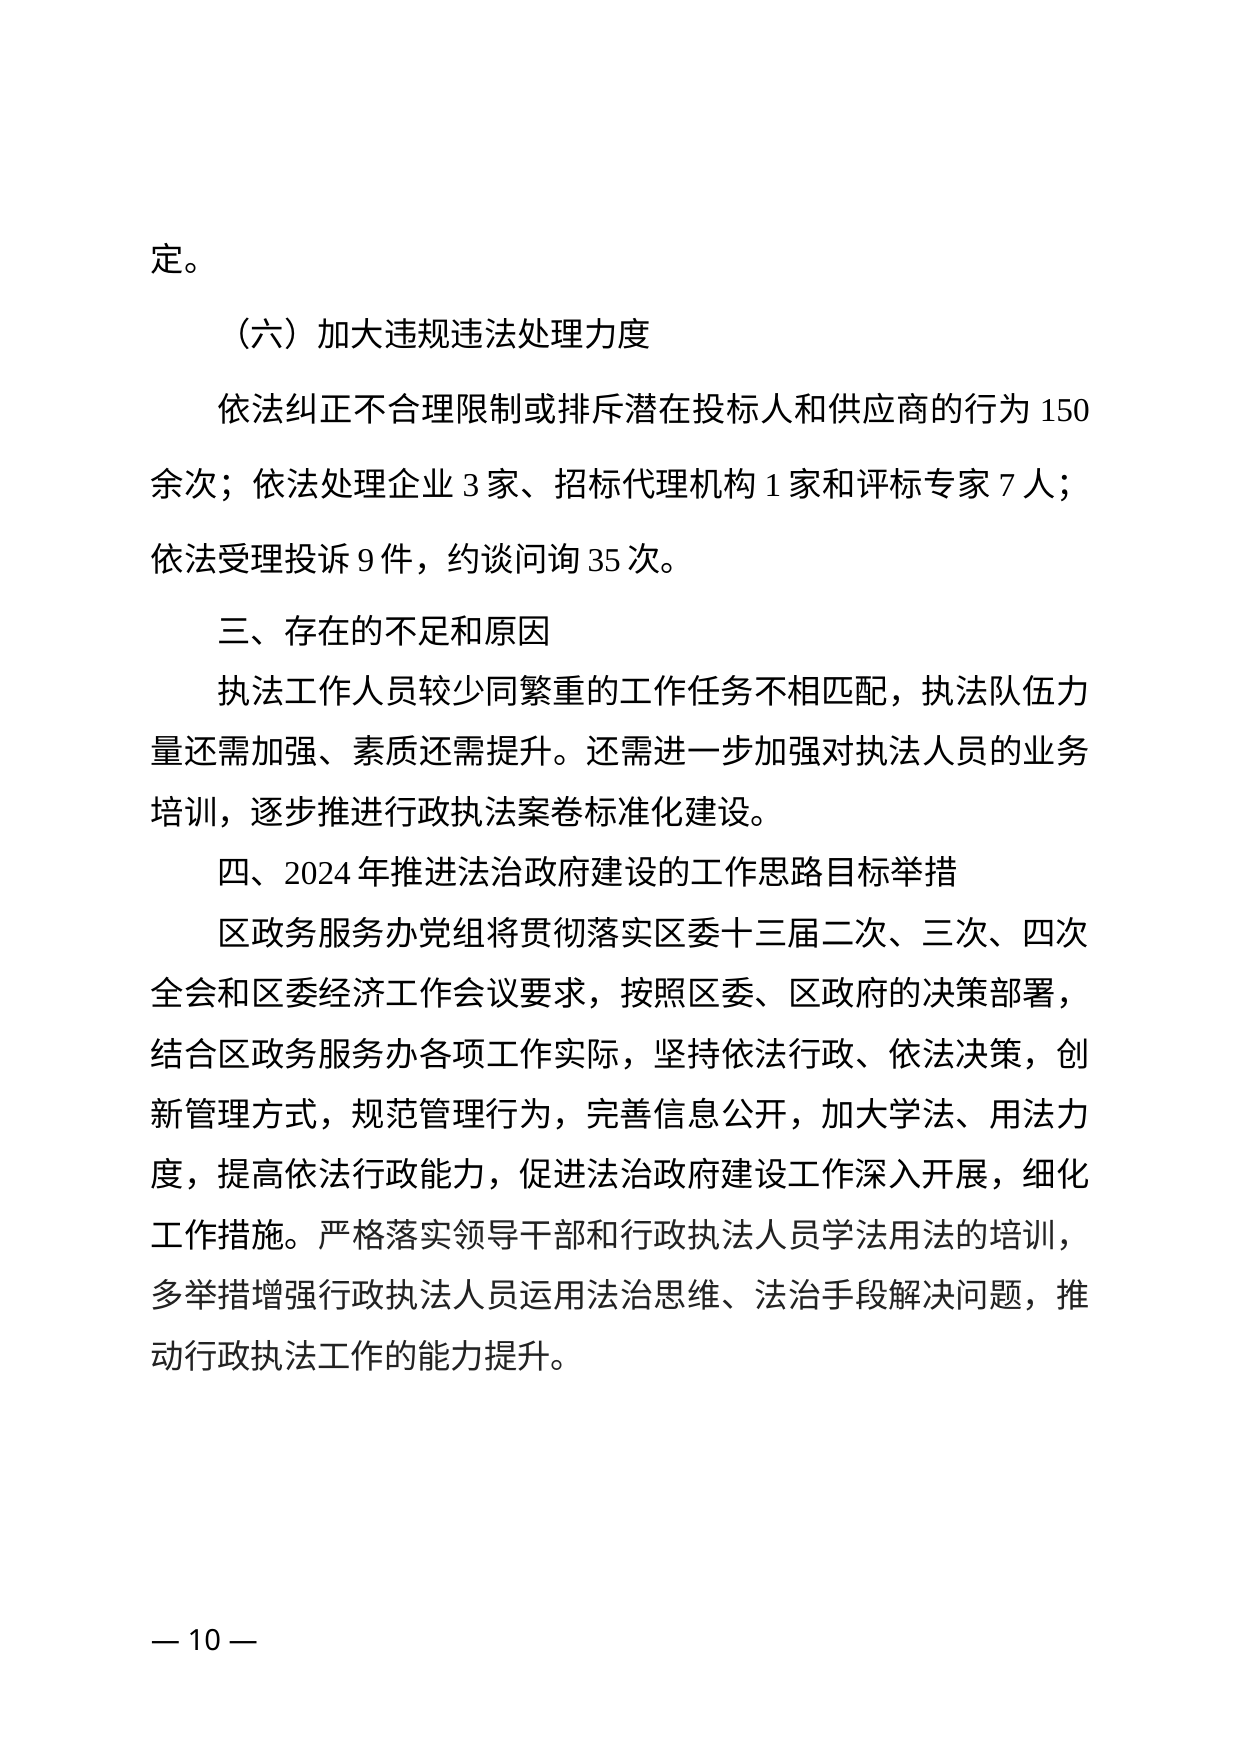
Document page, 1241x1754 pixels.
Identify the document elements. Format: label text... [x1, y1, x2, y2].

list 依法纠正不合理限制或排斥潜在投标人和供应商的行为150余次；依法处理企业3家、招标代理机构1家和评标专家7人；依法受理投诉9件，约谈问询35次。 [151, 370, 1089, 595]
text 四、2024年推进法治政府建设的工作思路目标举措 [151, 836, 1089, 897]
list 区政务服务办党组将贯彻落实区委十三届二次、三次、四次全会和区委经济工作会议要求，按照区委、区政府的决策部署，结合区政务服务办各项工作实际，坚持依法行政、依法决策，创新管理方式，规范管理行为，完善信息公开，加大学法、用法力度，提高依法行政能力，促进法治政府建设工作深入开展，细化工作措施。严格落实领导干部和行政执法人员学法用法的培训，多举措增强行政执法人员运用法治思维、法治手段解决问题，推动行政执法工作的能力提升。 [151, 1317, 1089, 1380]
text 执法工作人员较少同繁重的工作任务不相匹配，执法队伍力量还需加强、素质还需提升。还需进一步加强对执法人员的业务培训，逐步推进行政执法案卷标准化建设。 [151, 655, 1089, 836]
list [151, 220, 1089, 295]
list （六）加大违规违法处理力度 [151, 295, 1089, 370]
text 三、存在的不足和原因 [151, 595, 1089, 655]
list 区政务服务办党组将贯彻落实区委十三届二次、三次、四次全会和区委经济工作会议要求，按照区委、区政府的决策部署，结合区政务服务办各项工作实际，坚持依法行政、依法决策，创新管理方式，规范管理行为，完善信息公开，加大学法、用法力度，提高依法行政能力，促进法治政府建设工作深入开展，细化工作措施。严格落实领导干部和行政执法人员学法用法的培训，多举措增强行政执法人员运用法治思维、法治手段解决问题，推动行政执法工作的能力提升。 [151, 897, 1089, 1269]
